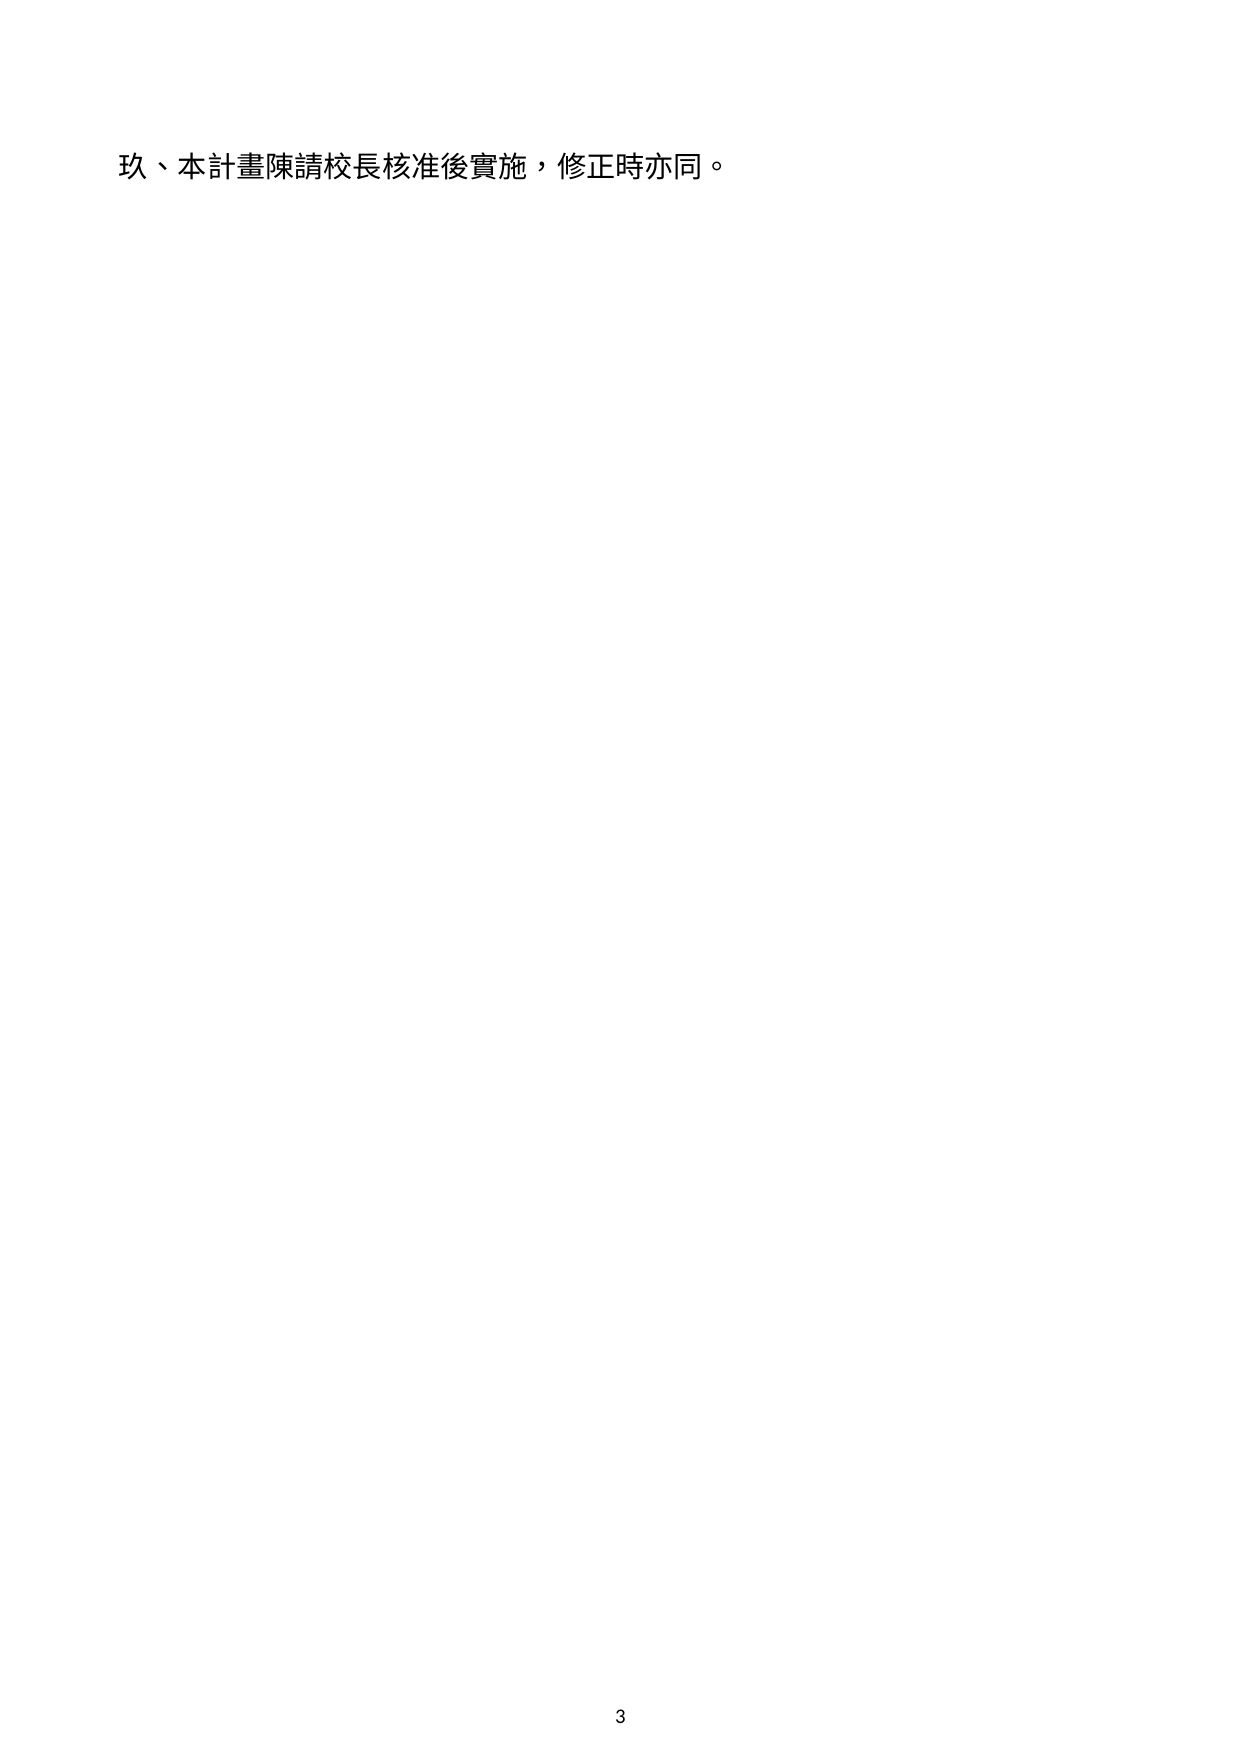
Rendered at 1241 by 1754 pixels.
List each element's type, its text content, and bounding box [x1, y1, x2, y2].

text 玖、本計畫陳請校長核准後實施，修正時亦同。 [118, 127, 1122, 202]
